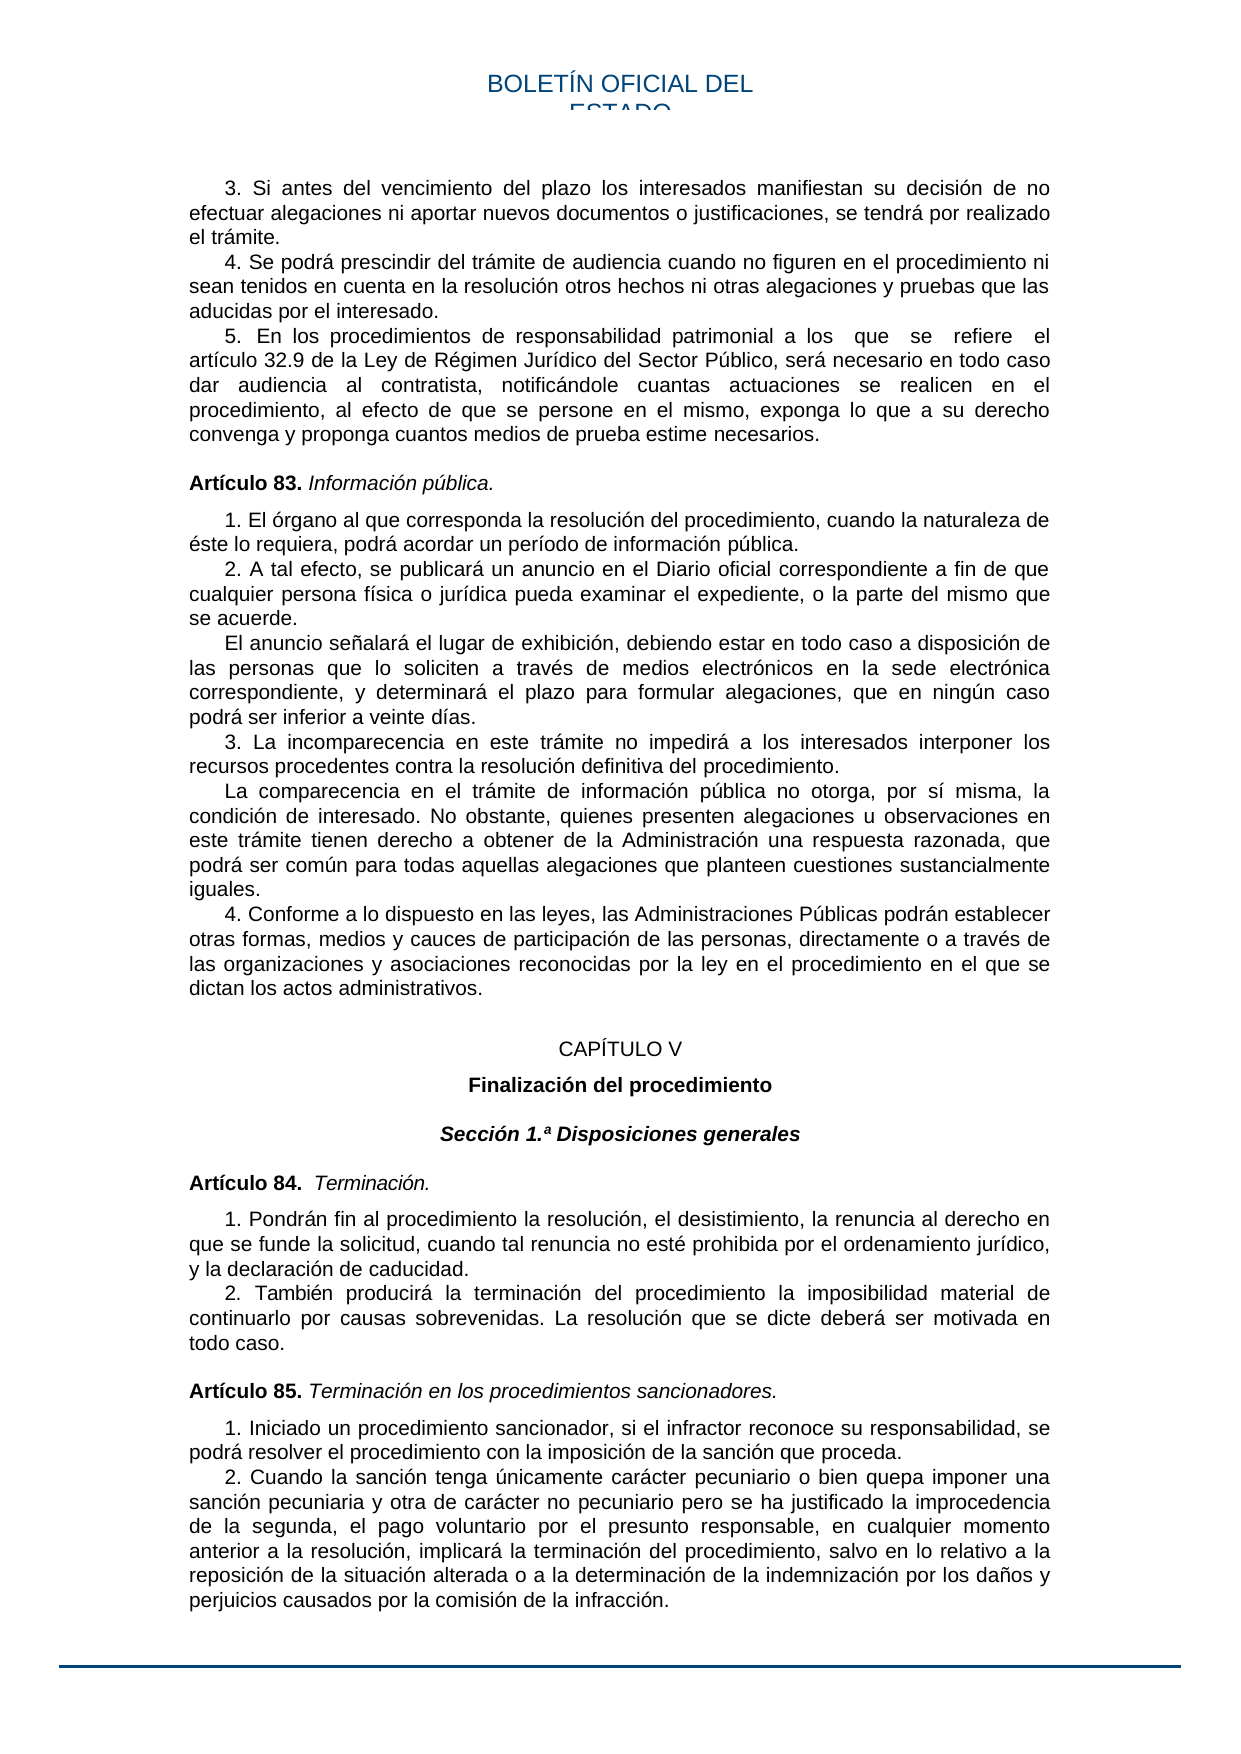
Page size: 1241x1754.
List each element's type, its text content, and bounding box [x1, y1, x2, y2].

list La incomparecencia en este trámite no impedirá a los interesados interponer los recursos procedentes contra la resolución definitiva del procedimiento. [189, 729, 1051, 778]
text Artículo 83. Información pública. [189, 471, 1184, 494]
subtitle Finalización del procedimiento [368, 1073, 873, 1097]
text El anuncio señalará el lugar de exhibición, debiendo estar en todo caso a disposición de las personas que lo soliciten a través de medios electrónicos en la sede electrónica correspondiente, y determinará el plazo para formular alegaciones, que en ningún caso podrá ser inferior a veinte días. [189, 631, 1051, 728]
list En los procedimientos de responsabilidad patrimonial a los que se refiere el artículo 32.9 de la Ley de Régimen Jurídico del Sector Público, será necesario en todo caso dar audiencia al contratista, notificándole cuantas actuaciones se realicen en el procedimiento, al efecto de que se persone en el mismo, exponga lo que a su derecho convenga y proponga cuantos medios de prueba estime necesarios. [189, 324, 1051, 446]
text CAPÍTULO V [368, 1036, 873, 1060]
text Artículo 84. Terminación. [189, 1170, 1184, 1194]
list Conforme a lo dispuesto en las leyes, las Administraciones Públicas podrán establecer otras formas, medios y cauces de participación de las personas, directamente o a través de las organizaciones y asociaciones reconocidas por la ley en el procedimiento en el que se dictan los actos administrativos. [189, 902, 1051, 1000]
text Artículo 85. Terminación en los procedimientos sancionadores. [189, 1379, 1184, 1403]
list Se podrá prescindir del trámite de audiencia cuando no figuren en el procedimiento ni sean tenidos en cuenta en la resolución otros hechos ni otras alegaciones y pruebas que las aducidas por el interesado. [189, 250, 1051, 323]
list Cuando la sanción tenga únicamente carácter pecuniario o bien quepa imponer una sanción pecuniaria y otra de carácter no pecuniario pero se ha justificado la improcedencia de la segunda, el pago voluntario por el presunto responsable, en cualquier momento anterior a la resolución, implicará la terminación del procedimiento, salvo en lo relativo a la reposición de la situación alterada o a la determinación de la indemnización por los daños y perjuicios causados por la comisión de la infracción. [189, 1465, 1051, 1612]
list Si antes del vencimiento del plazo los interesados manifiestan su decisión de no efectuar alegaciones ni aportar nuevos documentos o justificaciones, se tendrá por realizado el trámite. [189, 176, 1051, 249]
list A tal efecto, se publicará un anuncio en el Diario oficial correspondiente a fin de que cualquier persona física o jurídica pueda examinar el expediente, o la parte del mismo que se acuerde. [189, 557, 1051, 630]
list También producirá la terminación del procedimiento la imposibilidad material de continuarlo por causas sobrevenidas. La resolución que se dicte deberá ser motivada en todo caso. [189, 1281, 1051, 1354]
list Pondrán fin al procedimiento la resolución, el desistimiento, la renuncia al derecho en que se funde la solicitud, cuando tal renuncia no esté prohibida por el ordenamiento jurídico, y la declaración de caducidad. [189, 1207, 1051, 1280]
list Iniciado un procedimiento sancionador, si el infractor reconoce su responsabilidad, se podrá resolver el procedimiento con la imposición de la sanción que proceda. [189, 1416, 1051, 1464]
subtitle Sección 1.ª Disposiciones generales [368, 1122, 873, 1146]
text La comparecencia en el trámite de información pública no otorga, por sí misma, la condición de interesado. No obstante, quienes presenten alegaciones u observaciones en este trámite tienen derecho a obtener de la Administración una respuesta razonada, que podrá ser común para todas aquellas alegaciones que planteen cuestiones sustancialmente iguales. [189, 779, 1051, 901]
list El órgano al que corresponda la resolución del procedimiento, cuando la naturaleza de éste lo requiera, podrá acordar un período de información pública. [189, 507, 1051, 556]
